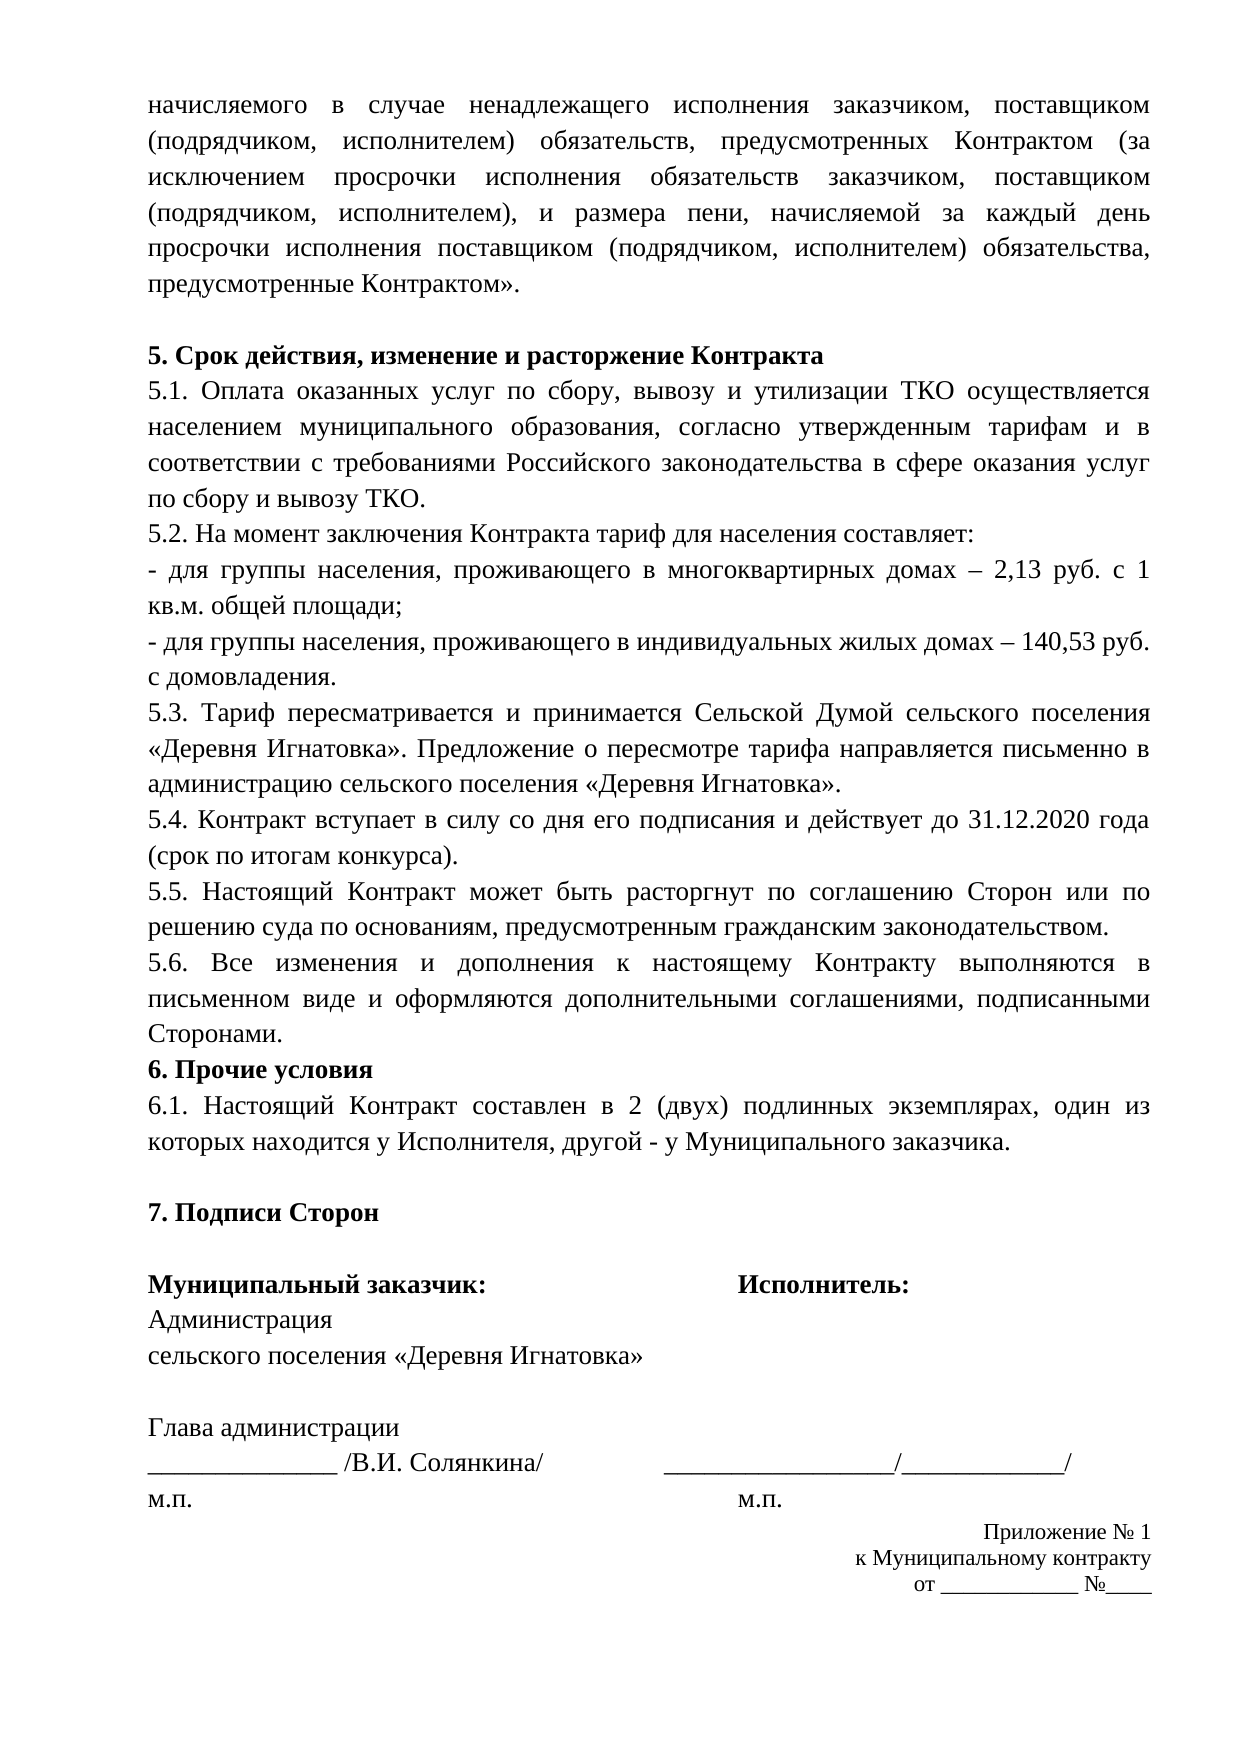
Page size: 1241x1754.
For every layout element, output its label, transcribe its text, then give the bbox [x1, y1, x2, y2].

text Приложение № 1 [148, 1518, 1152, 1544]
text 5. Срок действия, изменение и расторжение Контракта [148, 339, 1152, 370]
text от ____________ №____ [148, 1571, 1152, 1597]
text 5.2. На момент заключения Контракта тариф для населения составляет: [148, 517, 1152, 548]
text 5.5. Настоящий Контракт может быть расторгнут по соглашению Сторон или по решению суда по основаниям, предусмотренным гражданским законодательством. [148, 875, 1152, 942]
text ______________ /В.И. Солянкина/ _________________/____________/ [148, 1446, 1152, 1477]
text 6. Прочие условия [148, 1053, 1152, 1084]
text сельского поселения «Деревня Игнатовка» [148, 1339, 1152, 1370]
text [148, 89, 1152, 298]
text м.п. м.п. [148, 1482, 1152, 1513]
text Глава администрации [148, 1411, 1152, 1442]
text 6.1. Настоящий Контракт составлен в 2 (двух) подлинных экземплярах, один из которых находится у Исполнителя, другой - у Муниципального заказчика. [148, 1089, 1152, 1156]
text Муниципальный заказчик: Исполнитель: [148, 1268, 1152, 1299]
text - для группы населения, проживающего в многоквартирных домах – 2,13 руб. с 1 кв.м. общей площади; [148, 553, 1152, 620]
text к Муниципальному контракту [148, 1544, 1152, 1571]
text 5.3. Тариф пересматривается и принимается Сельской Думой сельского поселения «Деревня Игнатовка». Предложение о пересмотре тарифа направляется письменно в администрацию сельского поселения «Деревня Игнатовка». [148, 696, 1152, 799]
text Администрация [148, 1303, 1152, 1334]
text - для группы населения, проживающего в индивидуальных жилых домах – 140,53 руб. с домовладения. [148, 624, 1152, 691]
text 5.4. Контракт вступает в силу со дня его подписания и действует до 31.12.2020 года (срок по итогам конкурса). [148, 803, 1152, 870]
text 5.1. Оплата оказанных услуг по сбору, вывозу и утилизации ТКО осуществляется населением муниципального образования, согласно утвержденным тарифам и в соответствии с требованиями Российского законодательства в сфере оказания услуг по сбору и вывозу ТКО. [148, 374, 1152, 513]
text 5.6. Все изменения и дополнения к настоящему Контракту выполняются в письменном виде и оформляются дополнительными соглашениями, подписанными Сторонами. [148, 946, 1152, 1049]
text 7. Подписи Сторон [148, 1196, 1152, 1227]
